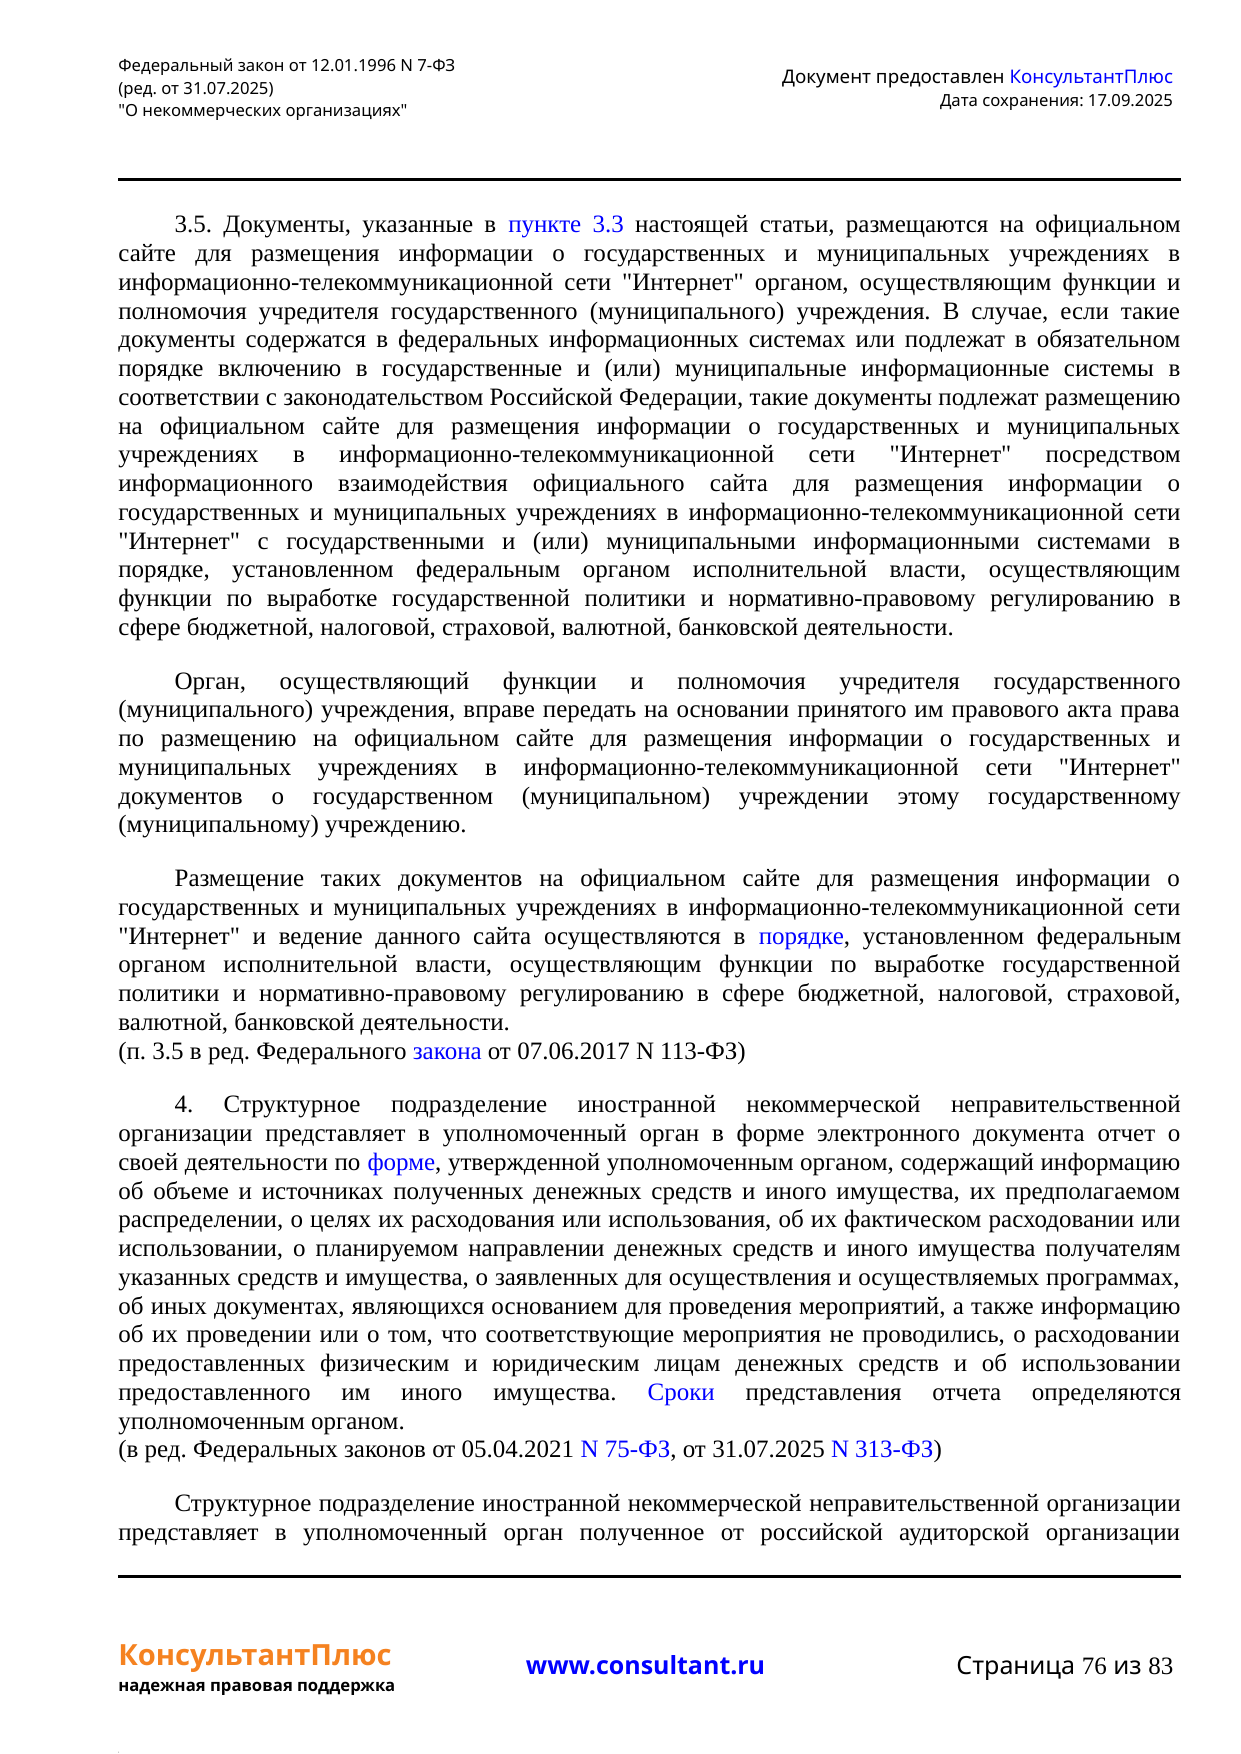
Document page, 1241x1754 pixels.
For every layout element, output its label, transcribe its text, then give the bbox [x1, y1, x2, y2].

text (п. 3.5 в ред. Федерального закона от 07.06.2017 N 113-ФЗ) [118, 1036, 1181, 1064]
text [118, 1488, 1181, 1546]
text 3.5. Документы, указанные в пункте 3.3 настоящей статьи, размещаются на официальном сайте для размещения информации о государственных и муниципальных учреждениях в информационно-телекоммуникационной сети "Интернет" органом, осуществляющим функции и полномочия учредителя государственного (муниципального) учреждения. В случае, если такие документы содержатся в федеральных информационных системах или подлежат в обязательном порядке включению в государственные и (или) муниципальные информационные системы в соответствии с законодательством Российской Федерации, такие документы подлежат размещению на официальном сайте для размещения информации о государственных и муниципальных учреждениях в информационно-телекоммуникационной сети "Интернет" посредством информационного взаимодействия официального сайта для размещения информации о государственных и муниципальных учреждениях в информационно-телекоммуникационной сети "Интернет" с государственными и (или) муниципальными информационными системами в порядке, установленном федеральным органом исполнительной власти, осуществляющим функции по выработке государственной политики и нормативно-правовому регулированию в сфере бюджетной, налоговой, страховой, валютной, банковской деятельности. [118, 209, 1181, 641]
text Размещение таких документов на официальном сайте для размещения информации о государственных и муниципальных учреждениях в информационно-телекоммуникационной сети "Интернет" и ведение данного сайта осуществляются в порядке, установленном федеральным органом исполнительной власти, осуществляющим функции по выработке государственной политики и нормативно-правовому регулированию в сфере бюджетной, налоговой, страховой, валютной, банковской деятельности. [118, 863, 1181, 1036]
text (в ред. Федеральных законов от 05.04.2021 N 75-ФЗ, от 31.07.2025 N 313-ФЗ) [118, 1434, 1181, 1463]
text Орган, осуществляющий функции и полномочия учредителя государственного (муниципального) учреждения, вправе передать на основании принятого им правового акта права по размещению на официальном сайте для размещения информации о государственных и муниципальных учреждениях в информационно-телекоммуникационной сети "Интернет" документов о государственном (муниципальном) учреждении этому государственному (муниципальному) учреждению. [118, 666, 1181, 838]
text 4. Структурное подразделение иностранной некоммерческой неправительственной организации представляет в уполномоченный орган в форме электронного документа отчет о своей деятельности по форме, утвержденной уполномоченным органом, содержащий информацию об объеме и источниках полученных денежных средств и иного имущества, их предполагаемом распределении, о целях их расходования или использования, об их фактическом расходовании или использовании, о планируемом направлении денежных средств и иного имущества получателям указанных средств и имущества, о заявленных для осуществления и осуществляемых программах, об иных документах, являющихся основанием для проведения мероприятий, а также информацию об их проведении или о том, что соответствующие мероприятия не проводились, о расходовании предоставленных физическим и юридическим лицам денежных средств и об использовании предоставленного им иного имущества. Сроки представления отчета определяются уполномоченным органом. [118, 1089, 1181, 1434]
